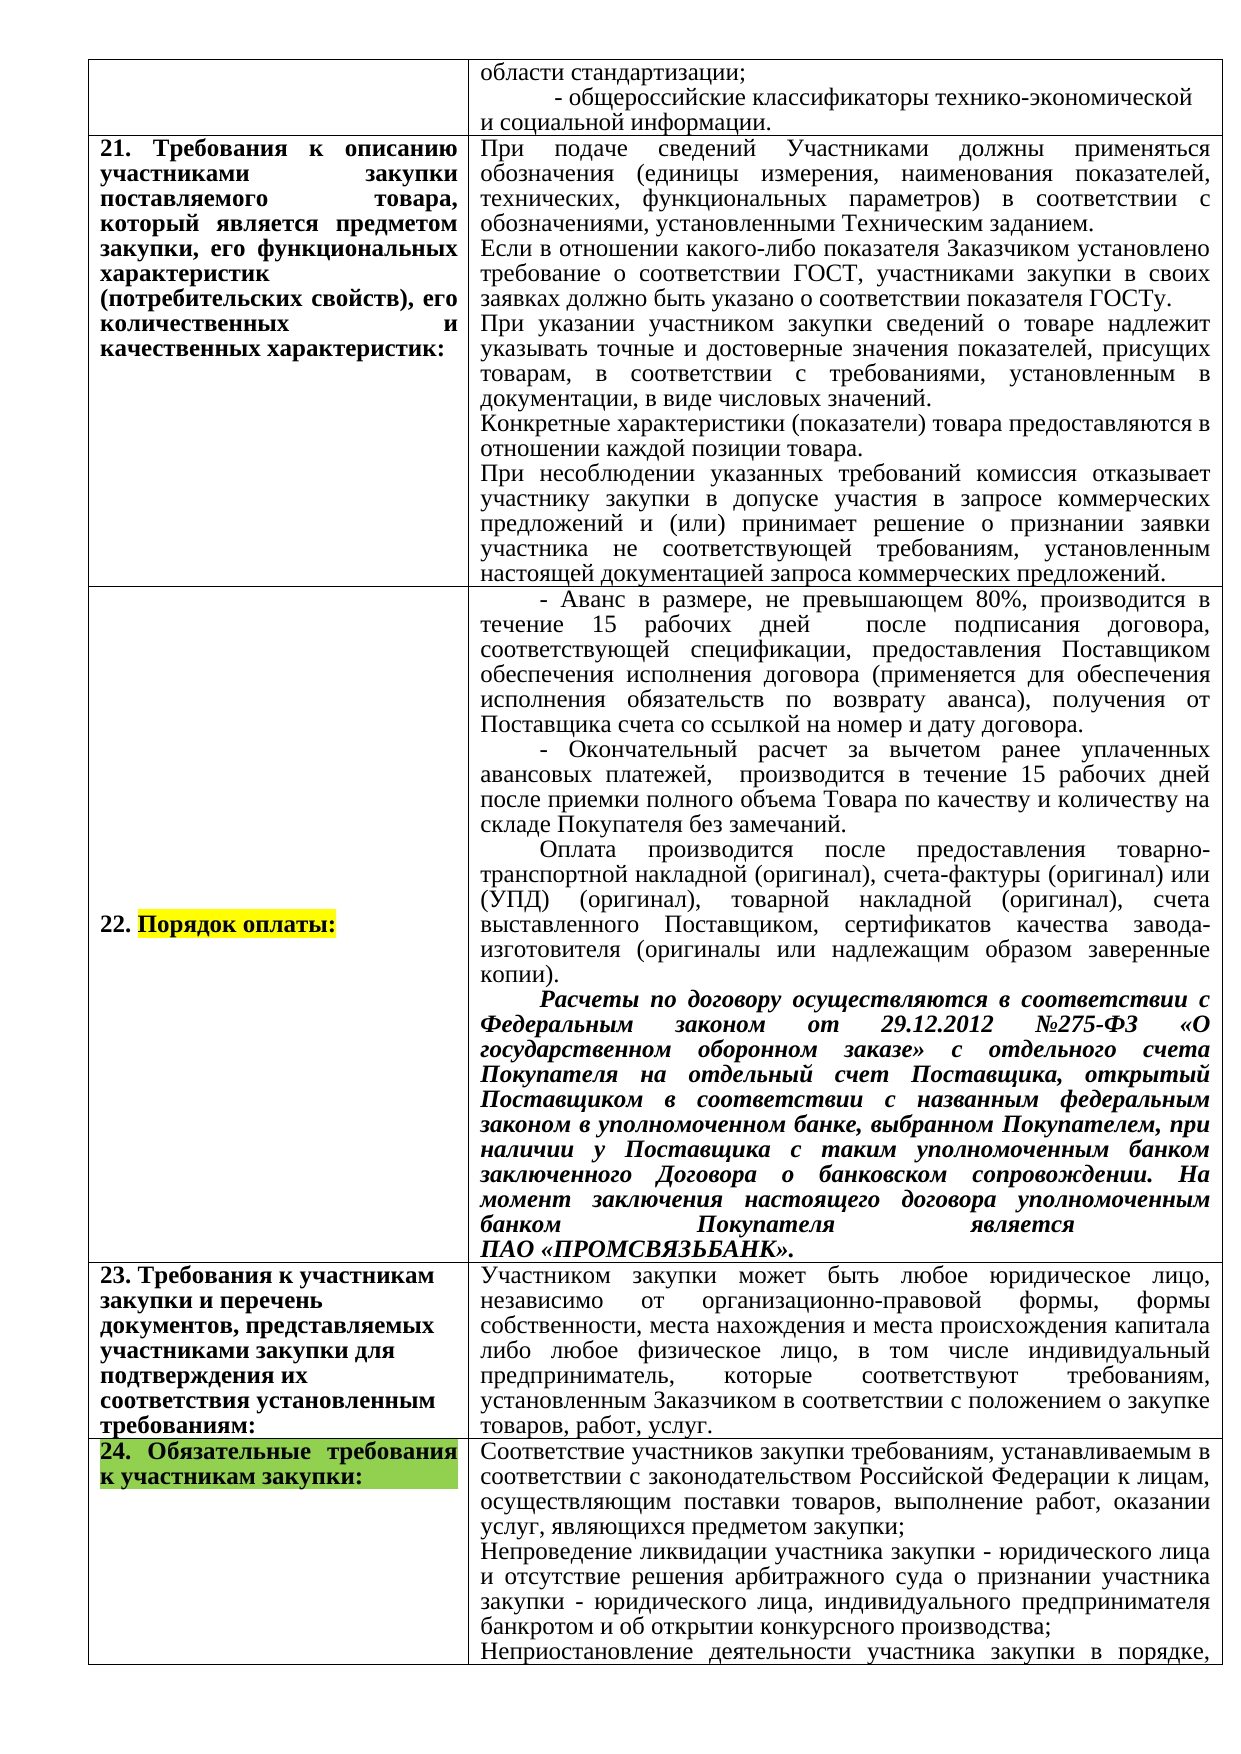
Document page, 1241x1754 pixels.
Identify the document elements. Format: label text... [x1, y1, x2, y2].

table_cell 22. Порядок оплаты: [89, 587, 468, 1262]
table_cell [469, 1439, 1222, 1664]
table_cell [89, 60, 468, 135]
table_cell Участником закупки может быть любое юридическое лицо, независимо от организационно-правовой формы, формы собственности, места нахождения и места происхождения капитала либо любое физическое лицо, в том числе индивидуальный предприниматель, которые соответствуют требованиям, установленным Заказчиком в соответствии с положением о закупке товаров, работ, услуг. [469, 1263, 1222, 1438]
table_cell При подаче сведений Участниками должны применяться обозначения (единицы измерения, наименования показателей, технических, функциональных параметров) в соответствии с обозначениями, установленными Техническим заданием. Если в отношении какого-либо показателя Заказчиком установлено требование о соответствии ГОСТ, участниками закупки в своих заявках должно быть указано о соответствии показателя ГОСТу. При указании участником закупки сведений о товаре надлежит указывать точные и достоверные значения показателей, присущих товарам, в соответствии с требованиями, установленным в документации, в виде числовых значений. Конкретные характеристики (показатели) товара предоставляются в отношении каждой позиции товара. При несоблюдении указанных требований комиссия отказывает участнику закупки в допуске участия в запросе коммерческих предложений и (или) принимает решение о признании заявки участника не соответствующей требованиям, установленным настоящей документацией запроса коммерческих предложений. [469, 136, 1222, 586]
table_cell 23. Требования к участникам закупки и перечень документов, представляемых участниками закупки для подтверждения их соответствия установленным требованиям: [89, 1263, 468, 1438]
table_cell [469, 60, 1222, 135]
table_cell - Аванс в размере, не превышающем 80%, производится в течение 15 рабочих дней после подписания договора, соответствующей спецификации, предоставления Поставщиком обеспечения исполнения договора (применяется для обеспечения исполнения обязательств по возврату аванса), получения от Поставщика счета со ссылкой на номер и дату договора. - Окончательный расчет за вычетом ранее уплаченных авансовых платежей, производится в течение 15 рабочих дней после приемки полного объема Товара по качеству и количеству на складе Покупателя без замечаний. Оплата производится после предоставления товарно-транспортной накладной (оригинал), счета-фактуры (оригинал) или (УПД) (оригинал), товарной накладной (оригинал), счета выставленного Поставщиком, сертификатов качества завода-изготовителя (оригиналы или надлежащим образом заверенные копии). Расчеты по договору осуществляются в соответствии с Федеральным законом от 29.12.2012 №275-ФЗ «О государственном оборонном заказе» с отдельного счета Покупателя на отдельный счет Поставщика, открытый Поставщиком в соответствии с названным федеральным законом в уполномоченном банке, выбранном Покупателем, при наличии у Поставщика с таким уполномоченным банком заключенного Договора о банковском сопровождении. На момент заключения настоящего договора уполномоченным банком Покупателя является ПАО «ПРОМСВЯЗЬБАНК». [469, 587, 1222, 1262]
table_cell 21. Требования к описанию участниками закупки поставляемого товара, который является предметом закупки, его функциональных характеристик (потребительских свойств), его количественных и качественных характеристик: [89, 136, 468, 586]
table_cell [89, 1439, 468, 1664]
